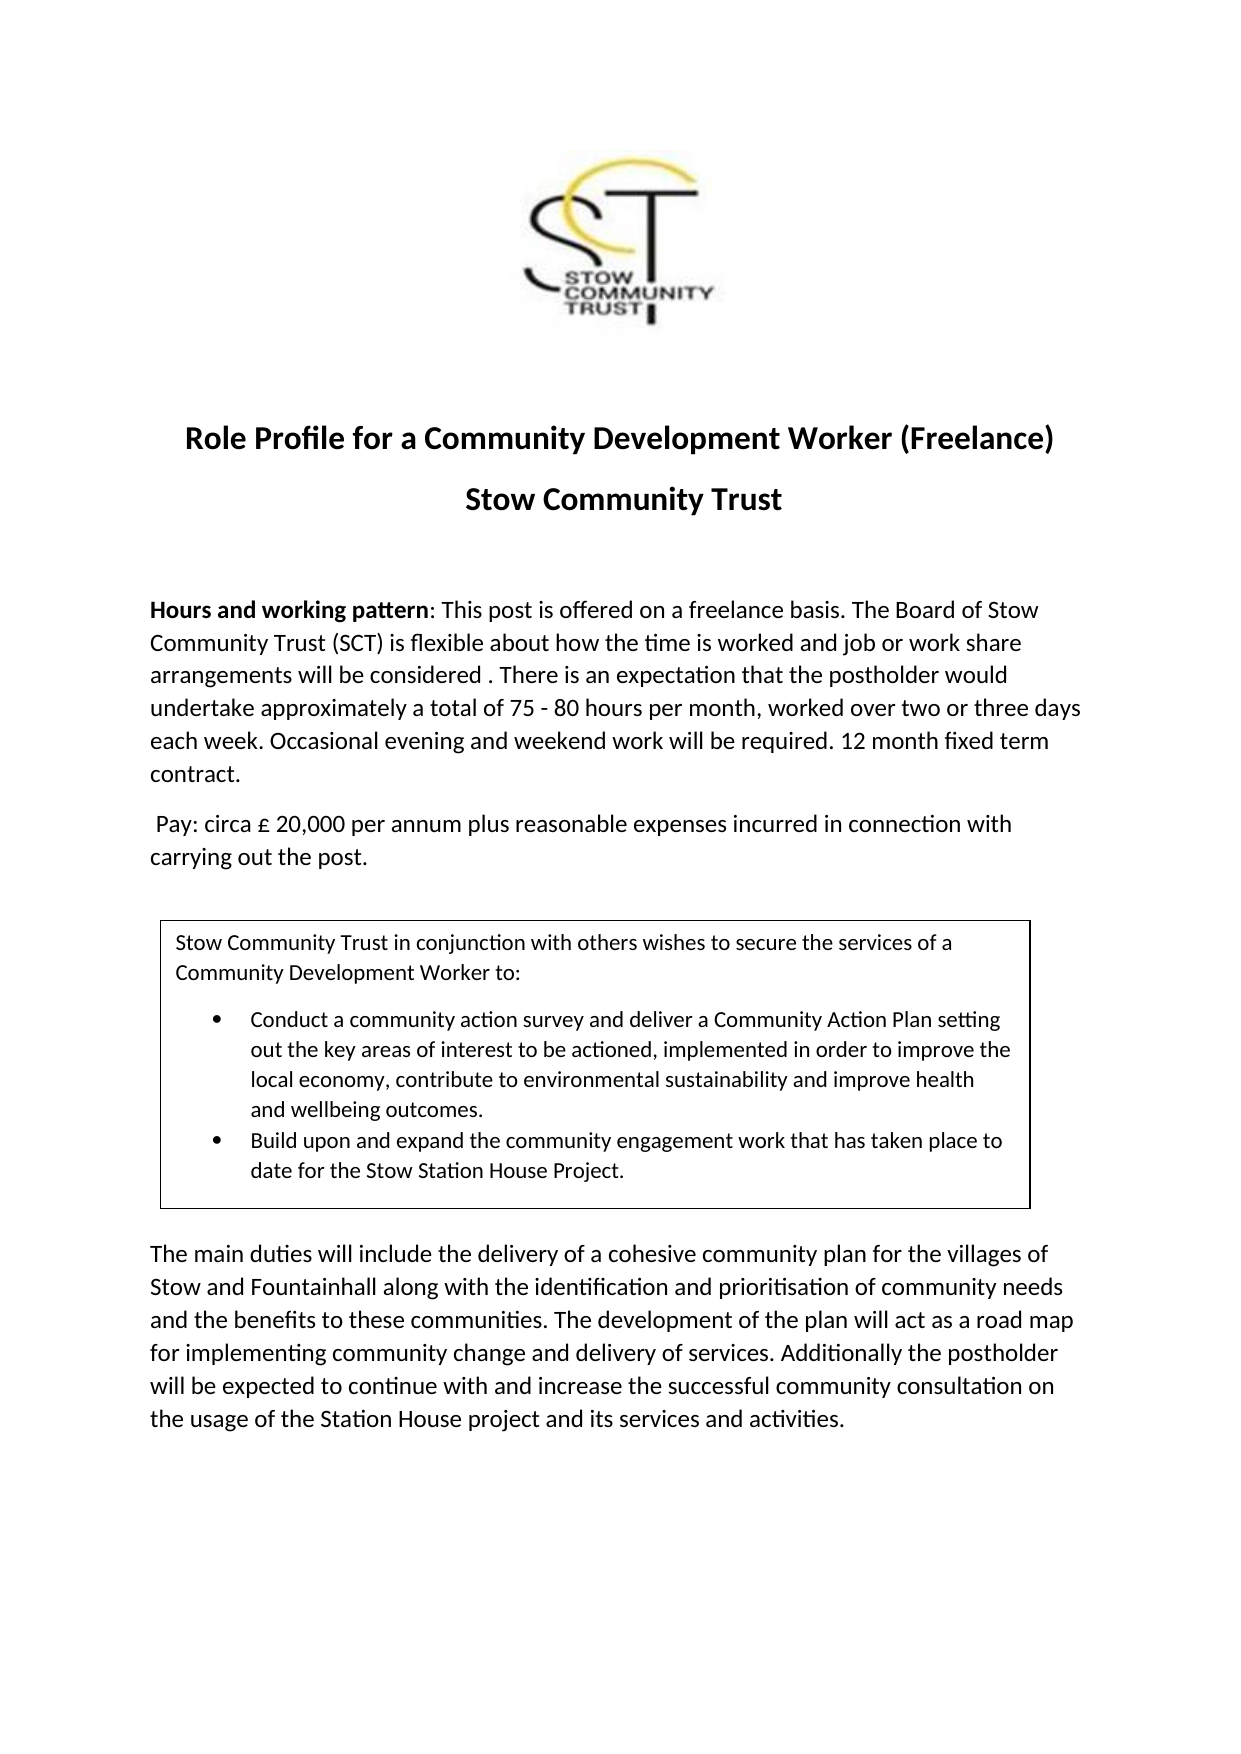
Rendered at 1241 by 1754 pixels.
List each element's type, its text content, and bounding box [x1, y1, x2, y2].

text Hours and working pattern: This post is offered on a freelance basis. The Board of Stow Community Trust (SCT) is flexible about how the time is worked and job or work share arrangements will be considered . There is an expectation that the postholder would undertake approximately a total of 75 - 80 hours per month, worked over two or three days each week. Occasional evening and weekend work will be required. 12 month fixed term contract. [150, 594, 1090, 789]
text The main duties will include the delivery of a cohesive community plan for the villages of Stow and Fountainhall along with the identification and prioritisation of community needs and the benefits to these communities. The development of the plan will act as a road map for implementing community change and delivery of services. Additionally the postholder will be expected to continue with and increase the successful community consultation on the usage of the Station House project and its services and activities. [150, 940, 1090, 1434]
text Role Profile for a Community Development Worker (Freelance) [150, 417, 1090, 458]
picture [508, 150, 732, 338]
list Pay: circa £ 20,000 per annum plus reasonable expenses incurred in connection with carrying out the post. [150, 808, 1090, 871]
text Stow Community Trust [150, 478, 1090, 519]
